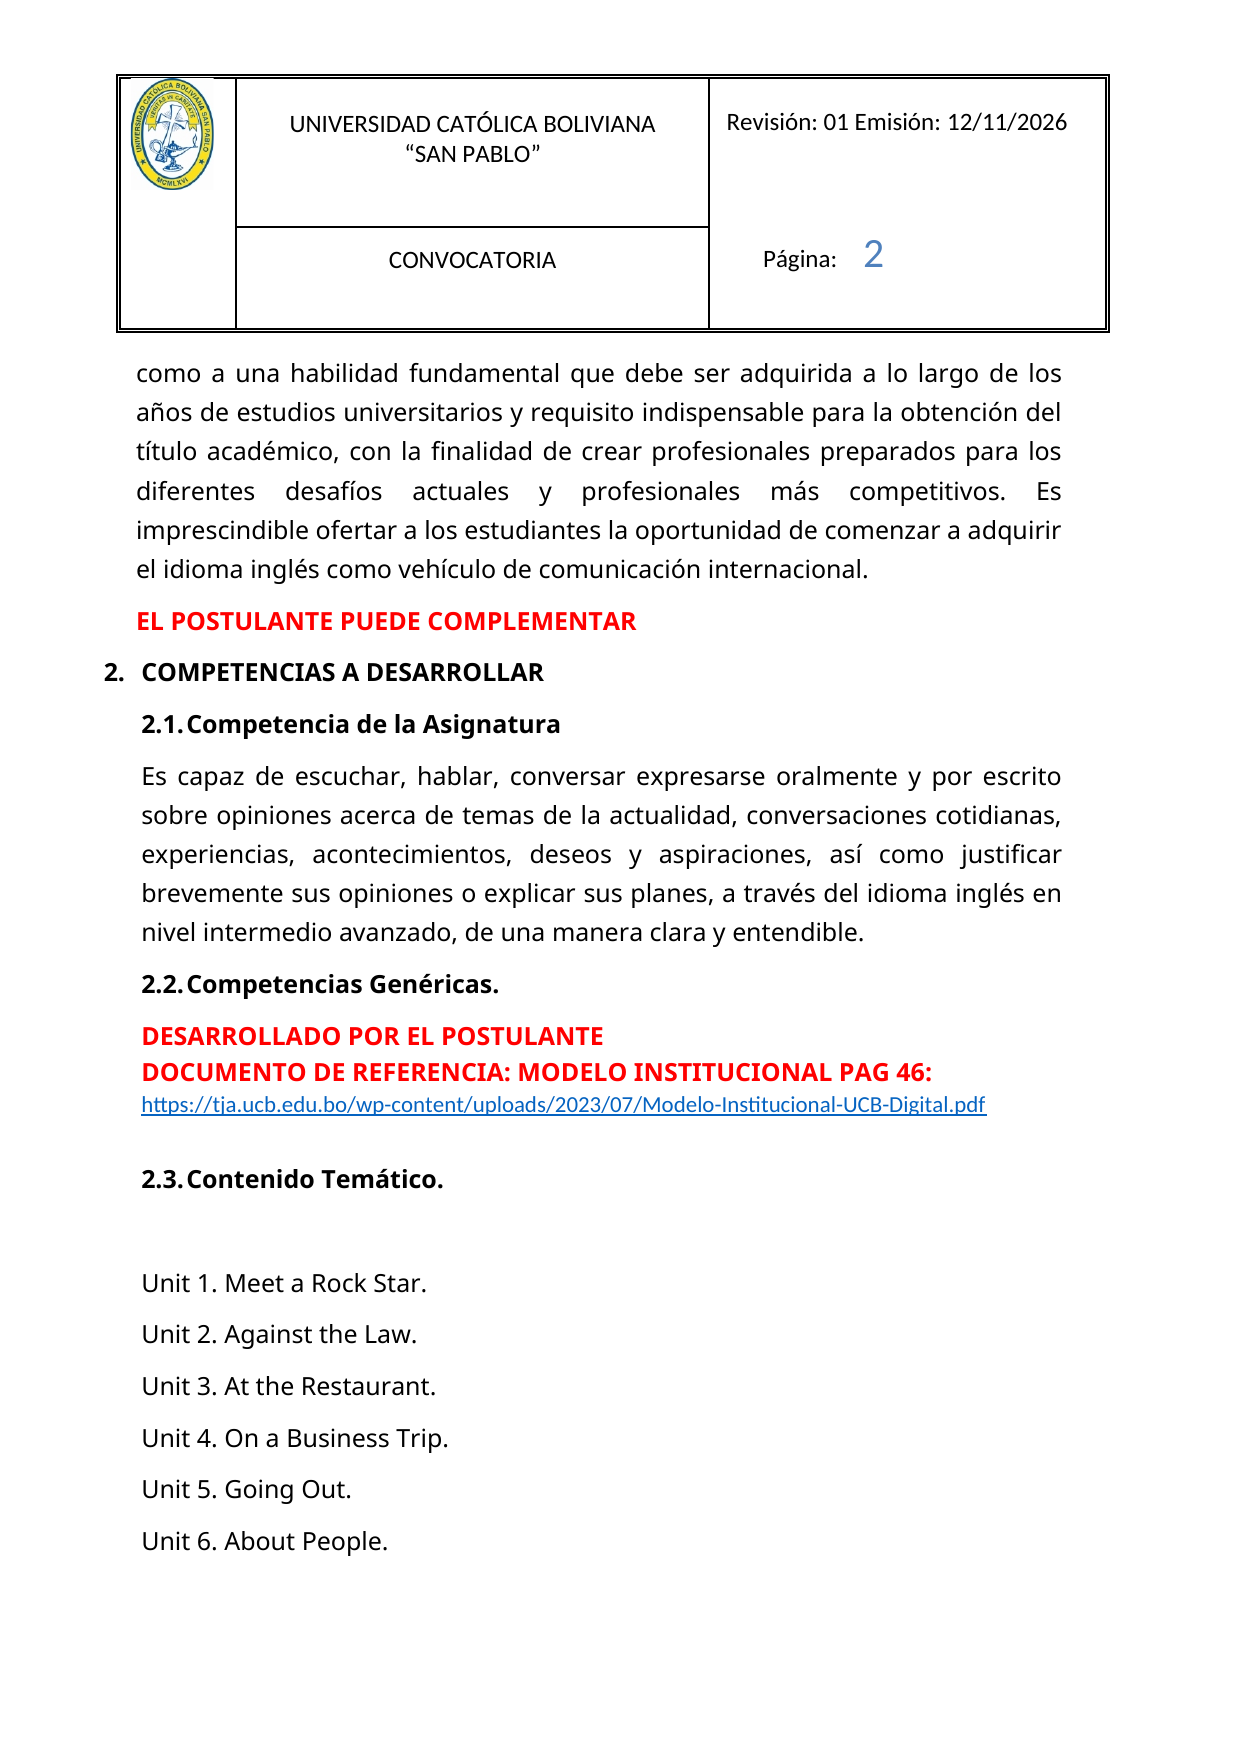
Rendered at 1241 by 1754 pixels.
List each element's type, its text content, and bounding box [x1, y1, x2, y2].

picture [130, 78, 214, 190]
text Unit 3. At the Restaurant. [141, 1369, 1063, 1403]
text EL POSTULANTE PUEDE COMPLEMENTAR [136, 603, 1063, 637]
text Unit 4. On a Business Trip. [141, 1420, 1063, 1454]
text Unit 2. Against the Law. [141, 1317, 1063, 1351]
text Unit 6. About People. [141, 1524, 1063, 1558]
list https://tja.ucb.edu.bo/wp-content/uploads/2023/07/Modelo-Institucional-UCB-Digital.pdf [141, 1090, 1063, 1118]
text Unit 1. Meet a Rock Star. [141, 1265, 1063, 1299]
list Competencias Genéricas. [141, 966, 1063, 1001]
list Competencia de la Asignatura [141, 706, 1063, 741]
list COMPETENCIAS A DESARROLLAR [103, 655, 1063, 689]
text Es capaz de escuchar, hablar, conversar expresarse oralmente y por escrito sobre opiniones acerca de temas de la actualidad, conversaciones cotidianas, experiencias, acontecimientos, deseos y aspiraciones, así como justificar brevemente sus opiniones o explicar sus planes, a través del idioma inglés en nivel intermedio avanzado, de una manera clara y entendible. [141, 758, 1063, 949]
text Unit 5. Going Out. [141, 1472, 1063, 1506]
list DOCUMENTO DE REFERENCIA: MODELO INSTITUCIONAL PAG 46: [141, 1054, 1063, 1088]
list Contenido Temático. [141, 1162, 1063, 1196]
text DESARROLLADO POR EL POSTULANTE [103, 1018, 1063, 1052]
